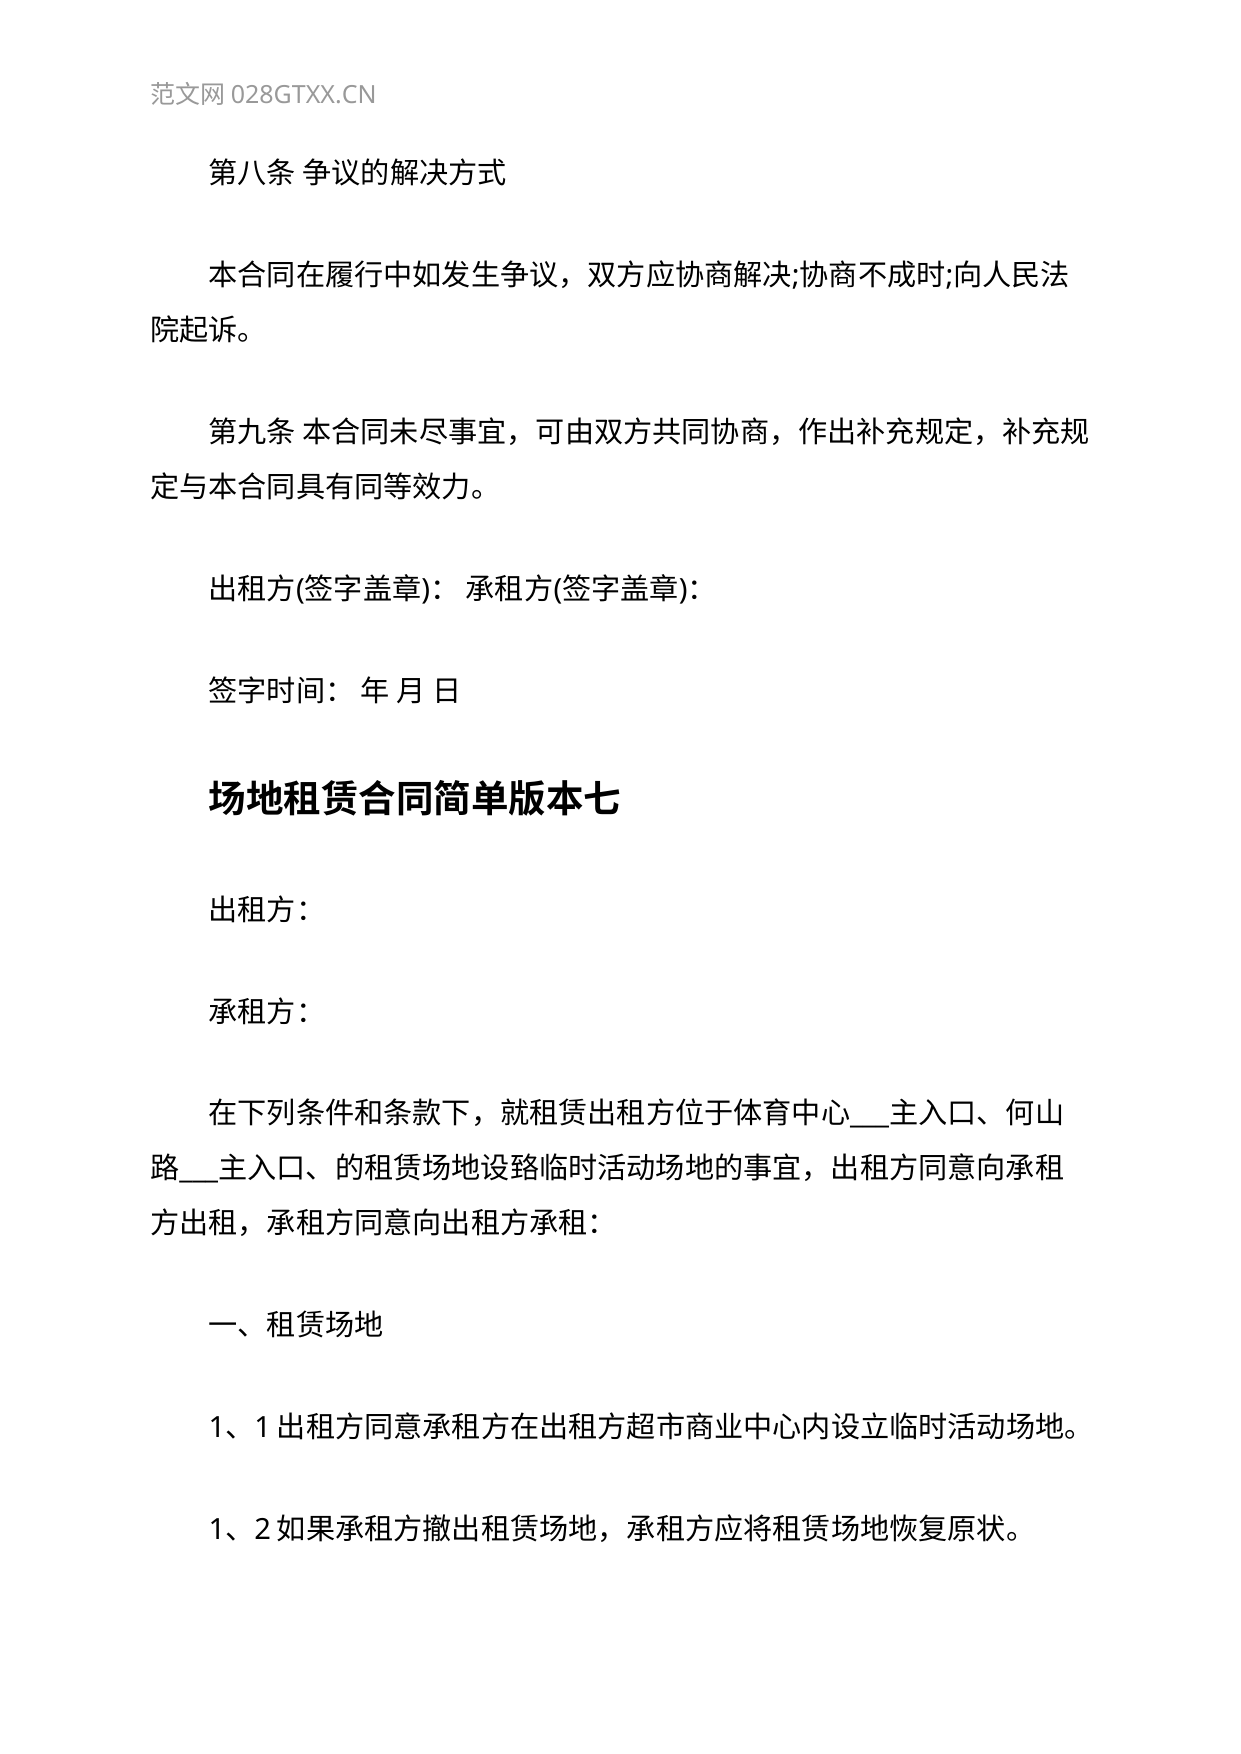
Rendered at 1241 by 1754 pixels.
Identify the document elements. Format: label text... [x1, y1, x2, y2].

text 签字时间： 年 月 日 [150, 667, 1090, 709]
text 本合同在履行中如发生争议，双方应协商解决;协商不成时;向人民法院起诉。 [150, 252, 1090, 349]
text 场地租赁合同简单版本七 [150, 769, 1090, 823]
text 第八条 争议的解决方式 [150, 150, 1090, 192]
text 一、租赁场地 [150, 1302, 1090, 1344]
text 1、1出租方同意承租方在出租方超市商业中心内设立临时活动场地。 [150, 1403, 1090, 1446]
text 承租方： [150, 988, 1090, 1030]
text 出租方(签字盖章)： 承租方(签字盖章)： [150, 565, 1090, 608]
text 1、2如果承租方撤出租赁场地，承租方应将租赁场地恢复原状。 [150, 1505, 1090, 1548]
text 出租方： [150, 886, 1090, 929]
text 第九条 本合同未尽事宜，可由双方共同协商，作出补充规定，补充规定与本合同具有同等效力。 [150, 408, 1090, 506]
text 在下列条件和条款下，就租赁出租方位于体育中心___主入口、何山路___主入口、的租赁场地设臵临时活动场地的事宜，出租方同意向承租方出租，承租方同意向出租方承租： [150, 1090, 1090, 1242]
